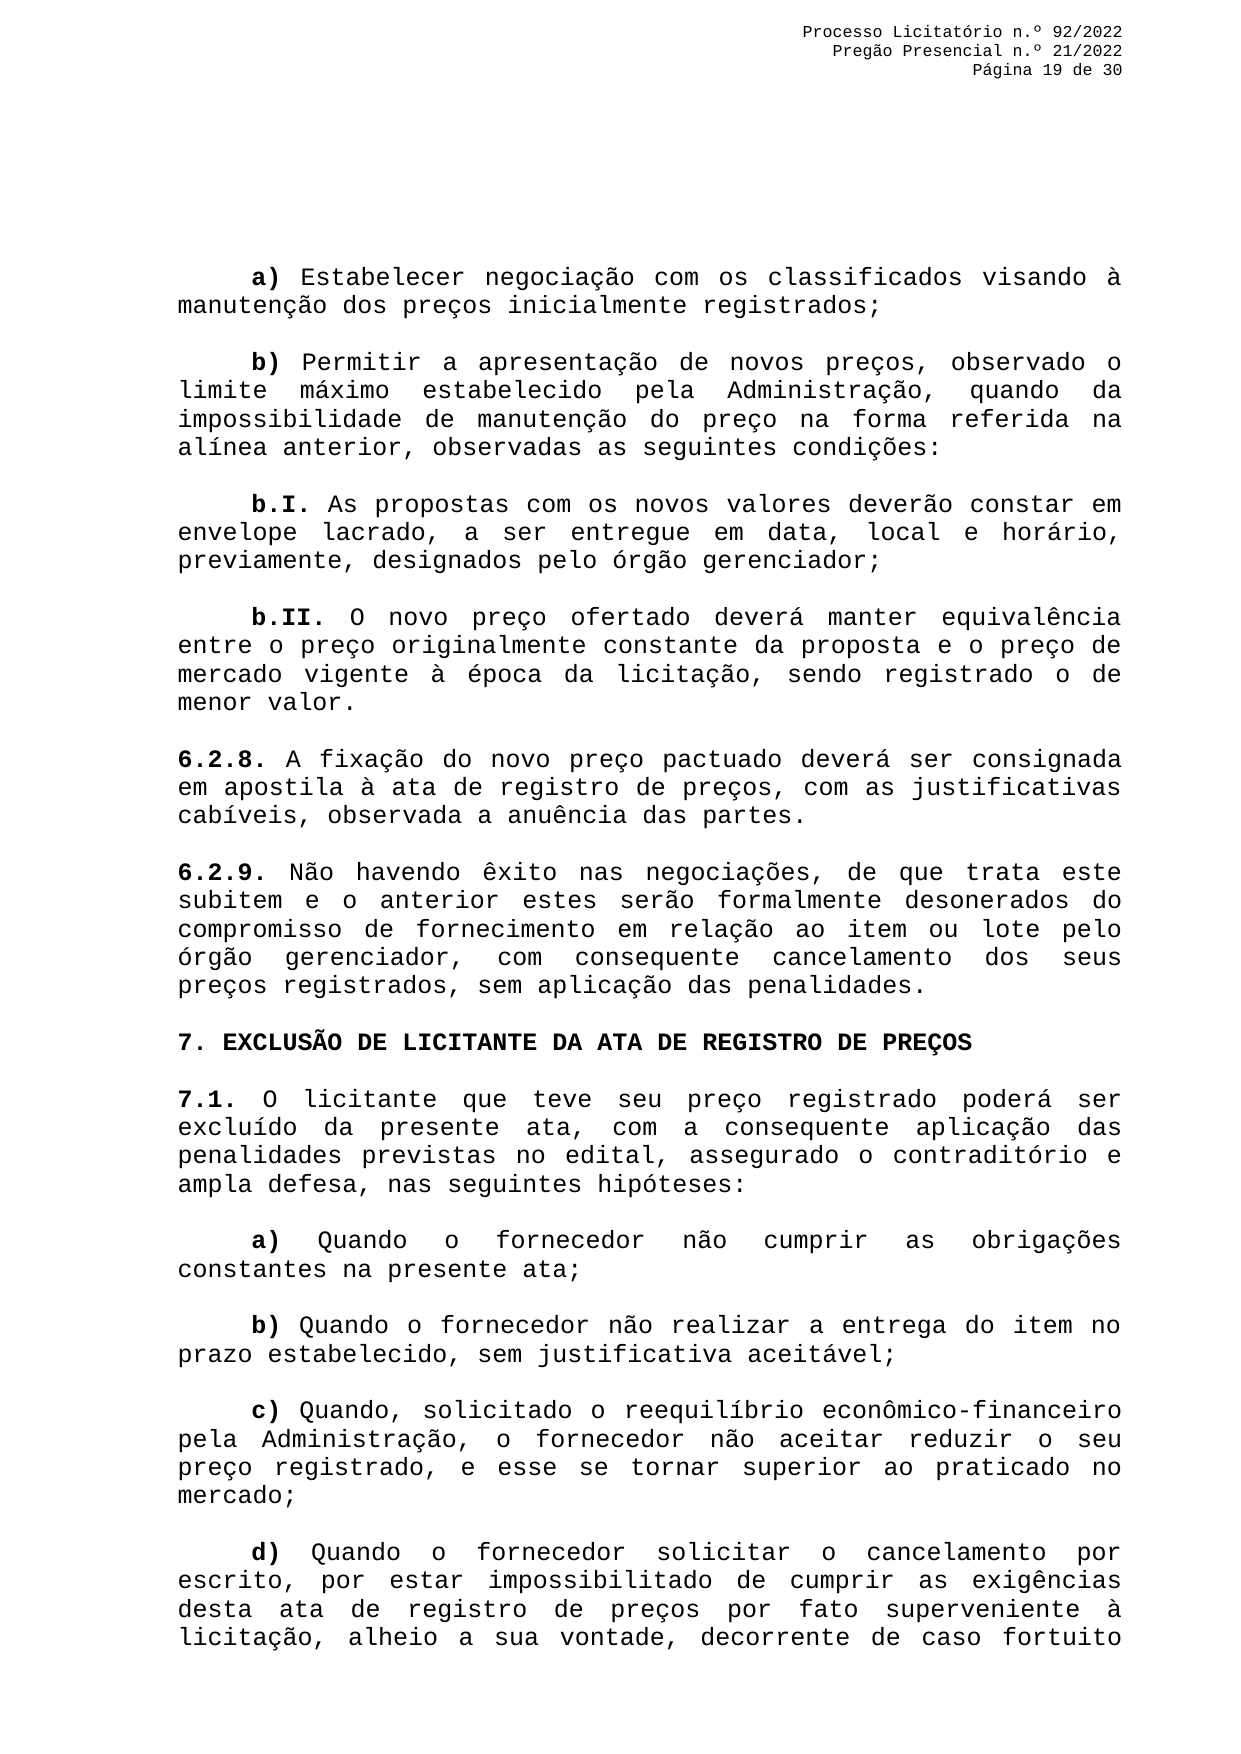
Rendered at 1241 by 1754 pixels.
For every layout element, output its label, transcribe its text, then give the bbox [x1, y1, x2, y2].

text 7. EXCLUSÃO DE LICITANTE DA ATA DE REGISTRO DE PREÇOS [177, 1030, 1122, 1058]
text b) Permitir a apresentação de novos preços, observado o limite máximo estabelecido pela Administração, quando da impossibilidade de manutenção do preço na forma referida na alínea anterior, observadas as seguintes condições: [177, 350, 1122, 463]
text 7.1. O licitante que teve seu preço registrado poderá ser excluído da presente ata, com a consequente aplicação das penalidades previstas no edital, assegurado o contraditório e ampla defesa, nas seguintes hipóteses: [177, 1086, 1122, 1200]
text 6.2.9. Não havendo êxito nas negociações, de que trata este subitem e o anterior estes serão formalmente desonerados do compromisso de fornecimento em relação ao item ou lote pelo órgão gerenciador, com consequente cancelamento dos seus preços registrados, sem aplicação das penalidades. [177, 860, 1122, 1001]
text b.II. O novo preço ofertado deverá manter equivalência entre o preço originalmente constante da proposta e o preço de mercado vigente à época da licitação, sendo registrado o de menor valor. [177, 605, 1122, 718]
text b.I. As propostas com os novos valores deverão constar em envelope lacrado, a ser entregue em data, local e horário, previamente, designados pelo órgão gerenciador; [177, 491, 1122, 576]
text a) Estabelecer negociação com os classificados visando à manutenção dos preços inicialmente registrados; [177, 265, 1122, 321]
text b) Quando o fornecedor não realizar a entrega do item no prazo estabelecido, sem justificativa aceitável; [177, 1313, 1122, 1370]
text c) Quando, solicitado o reequilíbrio econômico-financeiro pela Administração, o fornecedor não aceitar reduzir o seu preço registrado, e esse se tornar superior ao praticado no mercado; [177, 1398, 1122, 1511]
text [177, 1540, 1122, 1653]
text 6.2.8. A fixação do novo preço pactuado deverá ser consignada em apostila à ata de registro de preços, com as justificativas cabíveis, observada a anuência das partes. [177, 746, 1122, 831]
text a) Quando o fornecedor não cumprir as obrigações constantes na presente ata; [177, 1228, 1122, 1285]
